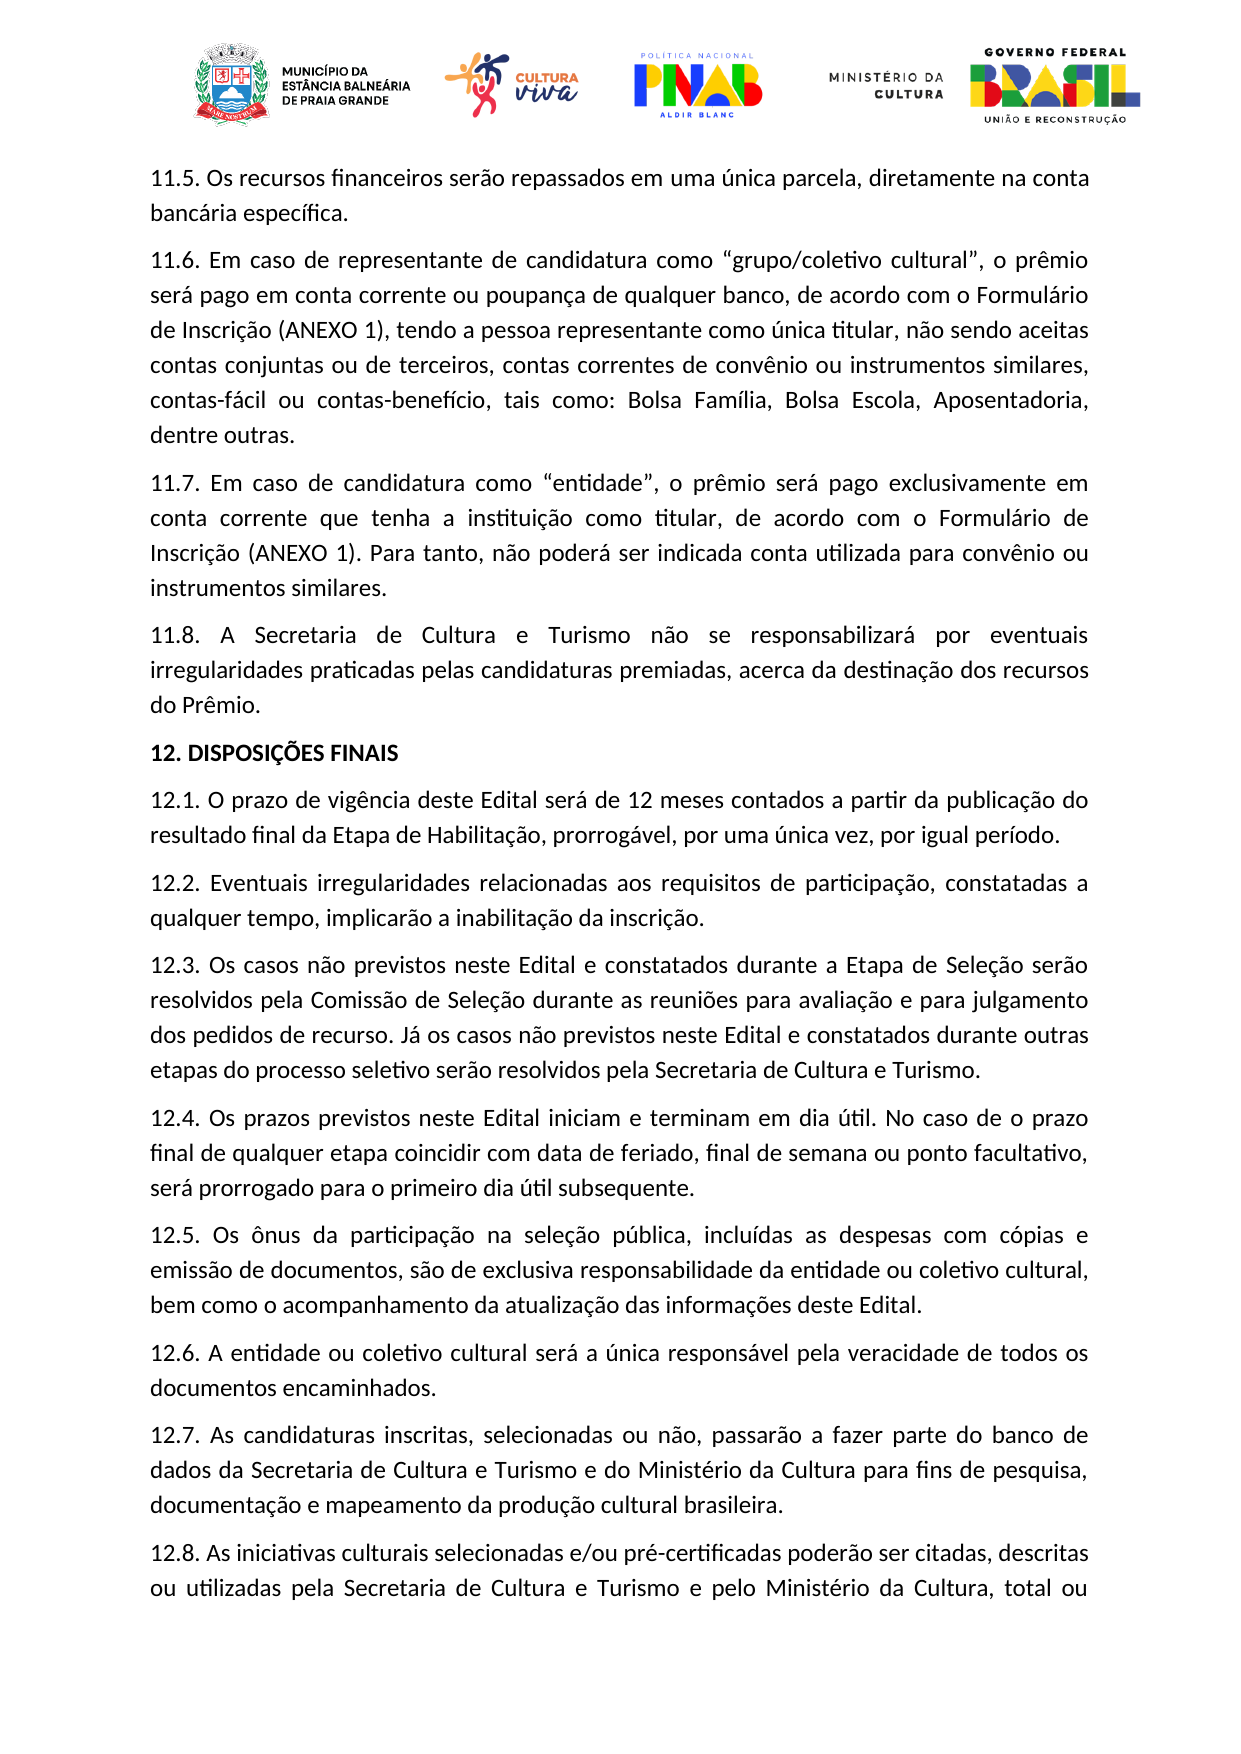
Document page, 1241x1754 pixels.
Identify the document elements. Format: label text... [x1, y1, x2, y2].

text 12.7. As candidaturas inscritas, selecionadas ou não, passarão a fazer parte do banco de dados da Secretaria de Cultura e Turismo e do Ministério da Cultura para fins de pesquisa, documentação e mapeamento da produção cultural brasileira. [150, 1419, 1090, 1520]
text 11.6. Em caso de representante de candidatura como “grupo/coletivo cultural”, o prêmio será pago em conta corrente ou poupança de qualquer banco, de acordo com o Formulário de Inscrição (ANEXO 1), tendo a pessoa representante como única titular, não sendo aceitas contas conjuntas ou de terceiros, contas correntes de convênio ou instrumentos similares, contas-fácil ou contas-benefício, tais como: Bolsa Família, Bolsa Escola, Aposentadoria, dentre outras. [150, 244, 1090, 450]
text 12.4. Os prazos previstos neste Edital iniciam e terminam em dia útil. No caso de o prazo final de qualquer etapa coincidir com data de feriado, final de semana ou ponto facultativo, será prorrogado para o primeiro dia útil subsequente. [150, 1102, 1090, 1202]
text 11.5. Os recursos financeiros serão repassados em​ uma única parcela, diretamente na conta bancária específica. [150, 162, 1090, 227]
text 12.1. O prazo de vigência deste Edital será de 12 meses contados a partir da publicação do resultado final da Etapa de Habilitação, prorrogável, por uma única vez, por igual período. [150, 784, 1090, 850]
picture [186, 36, 801, 133]
text 12.3. Os casos não previstos neste Edital e constatados durante a Etapa de Seleção serão resolvidos pela Comissão de Seleção durante as reuniões para avaliação e para julgamento dos pedidos de recurso. Já os casos não previstos neste Edital e constatados durante outras etapas do processo seletivo serão resolvidos pela Secretaria de Cultura e Turismo. [150, 949, 1090, 1085]
text 12.6. A entidade ou coletivo cultural será a única responsável pela veracidade de todos os documentos encaminhados. [150, 1337, 1090, 1402]
picture [818, 34, 1162, 148]
text 11.7. Em caso de candidatura como “entidade”, o prêmio será pago exclusivamente em conta corrente que tenha a instituição como titular, de acordo com o Formulário de Inscrição (ANEXO 1). Para tanto, não poderá ser indicada conta utilizada para convênio ou instrumentos similares. [150, 467, 1090, 602]
text 12.5. Os ônus da participação na seleção pública, incluídas as despesas com cópias e emissão de documentos, são de exclusiva responsabilidade da entidade ou coletivo cultural, bem como o acompanhamento da atualização das informações deste Edital. [150, 1219, 1090, 1320]
text 12. DISPOSIÇÕES FINAIS [150, 737, 1090, 767]
text 12.2. Eventuais irregularidades relacionadas aos requisitos de participação, constatadas a qualquer tempo, implicarão a inabilitação da inscrição. [150, 867, 1090, 932]
text 11.8. A Secretaria de Cultura e Turismo não se responsabilizará por eventuais irregularidades praticadas pelas candidaturas premiadas, acerca da destinação dos recursos do Prêmio. [150, 619, 1090, 720]
